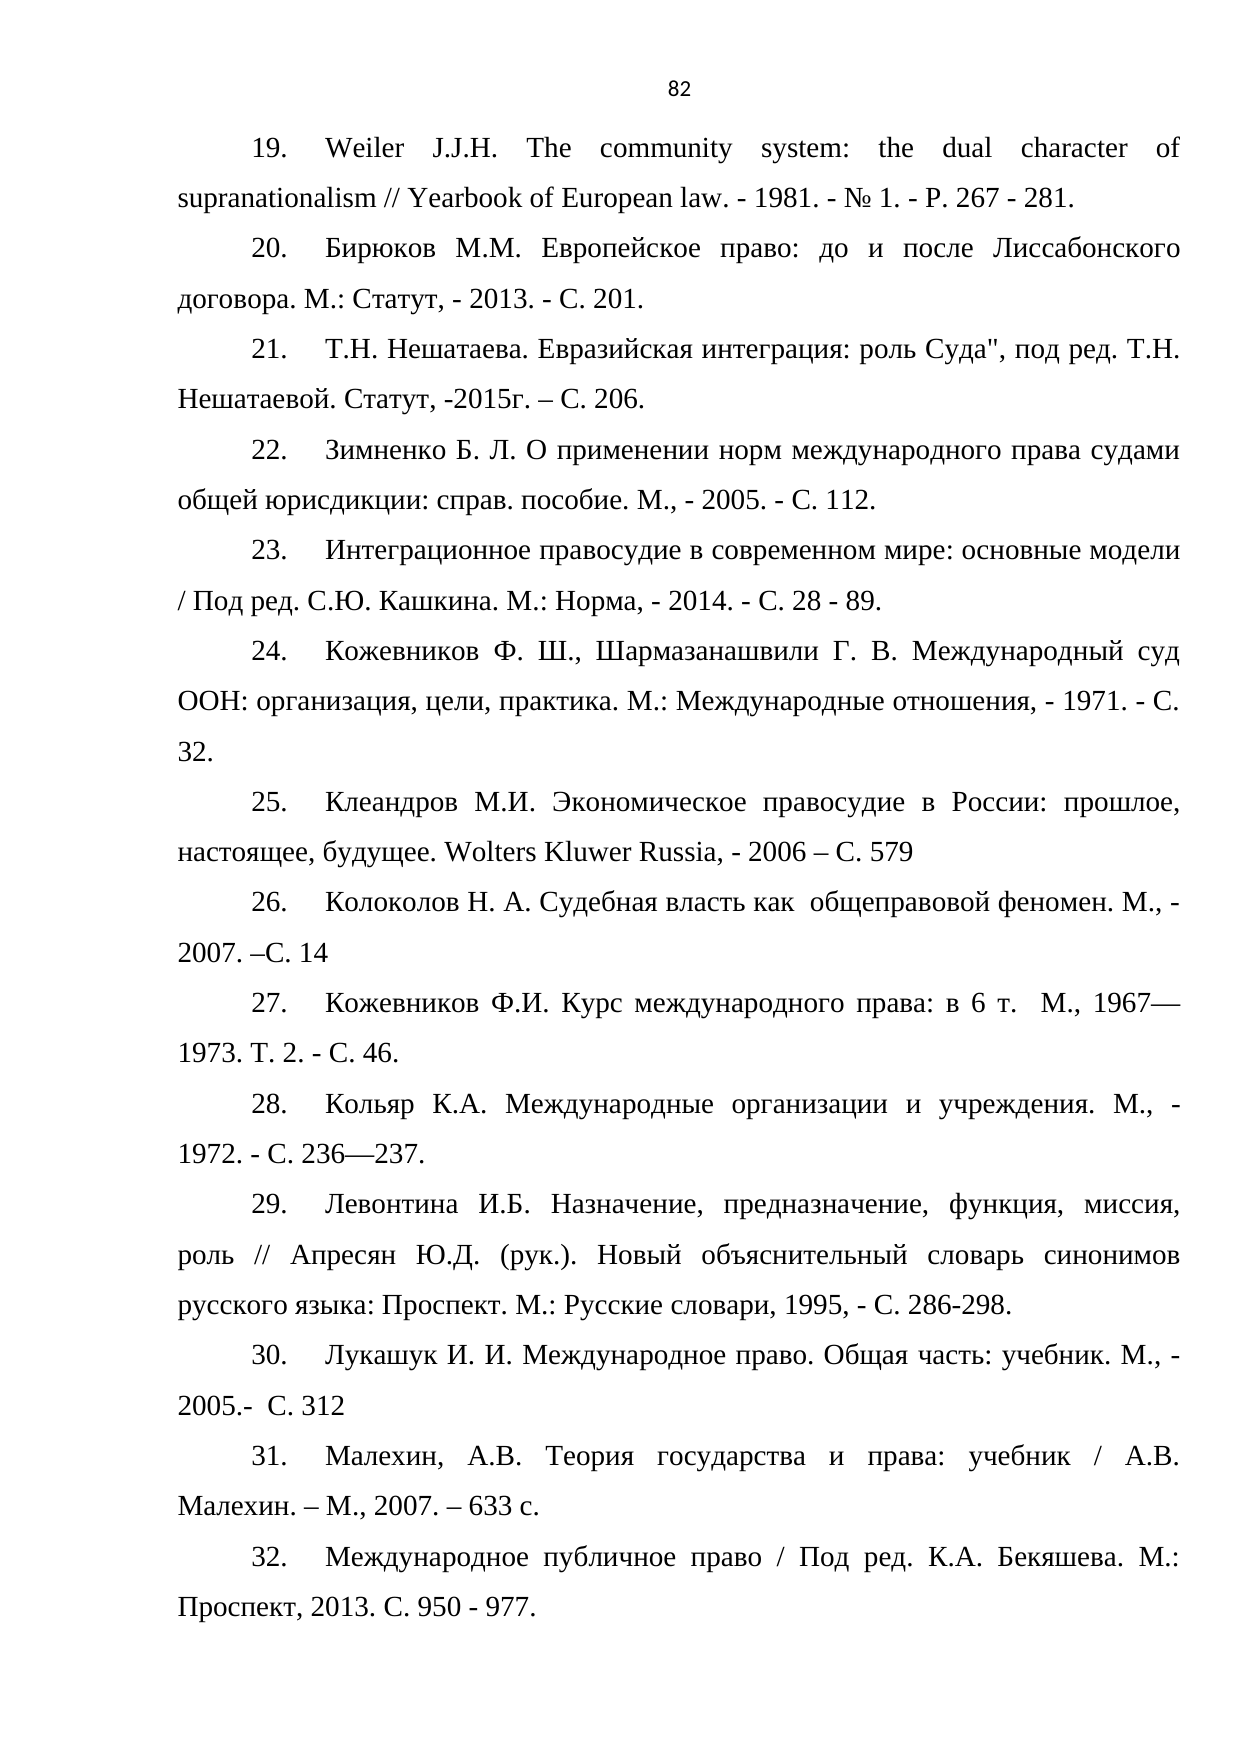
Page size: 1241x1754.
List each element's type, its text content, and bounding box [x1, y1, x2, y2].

list Бирюков М.М. Европейское право: до и после Лиссабонского договора. М.: Статут, - 2013. - С. 201. [177, 231, 1181, 314]
list Левонтина И.Б. Назначение, предназначение, функция, миссия, роль // Апресян Ю.Д. (рук.). Новый объяснительный словарь синонимов русского языка: Проспект. М.: Русские словари, 1995, - С. 286-298. [177, 1186, 1181, 1321]
list Зимненко Б. Л. О применении норм международного права судами общей юрисдикции: справ. пособие. М., - 2005. - С. 112. [177, 432, 1181, 516]
list Лукашук И. И. Международное право. Общая часть: учебник. М., - 2005.- C. 312 [177, 1337, 1181, 1421]
list Малехин, А.В. Теория государства и права: учебник / А.В. Малехин. – М., 2007. – 633 с. [177, 1438, 1181, 1522]
list Weiler J.J.H. The community system: the dual character of supranationalism // Yearbook of European law. - 1981. - № 1. - P. 267 - 281. [177, 130, 1181, 214]
list Кожевников Ф. Ш., Шармазанашвили Г. В. Международный суд ООН: организация, цели, практика. М.: Международные отношения, - 1971. - С. 32. [177, 633, 1181, 767]
list Клеандров М.И. Экономическое правосудие в России: прошлое, настоящее, будущее. Wolters Kluwer Russia, - 2006 – С. 579 [177, 784, 1181, 868]
list Кольяр К.А. Международные организации и учреждения. М., - 1972. - С. 236—237. [177, 1086, 1181, 1170]
list Кожевников Ф.И. Курс международного права: в 6 т. М., 1967—1973. Т. 2. - С. 46. [177, 985, 1181, 1069]
list Т.Н. Нешатаева. Евразийская интеграция: роль Суда", под ред. Т.Н. Нешатаевой. Статут, -2015г. – С. 206. [177, 331, 1181, 415]
list Колоколов Н. А. Судебная власть как общеправовой феномен. М., - 2007. –С. 14 [177, 884, 1181, 968]
list Международное публичное право / Под ред. К.А. Бекяшева. М.: Проспект, 2013. С. 950 - 977. [177, 1539, 1181, 1622]
list Интеграционное правосудие в современном мире: основные модели / Под ред. С.Ю. Кашкина. М.: Норма, - 2014. - С. 28 - 89. [177, 532, 1181, 616]
